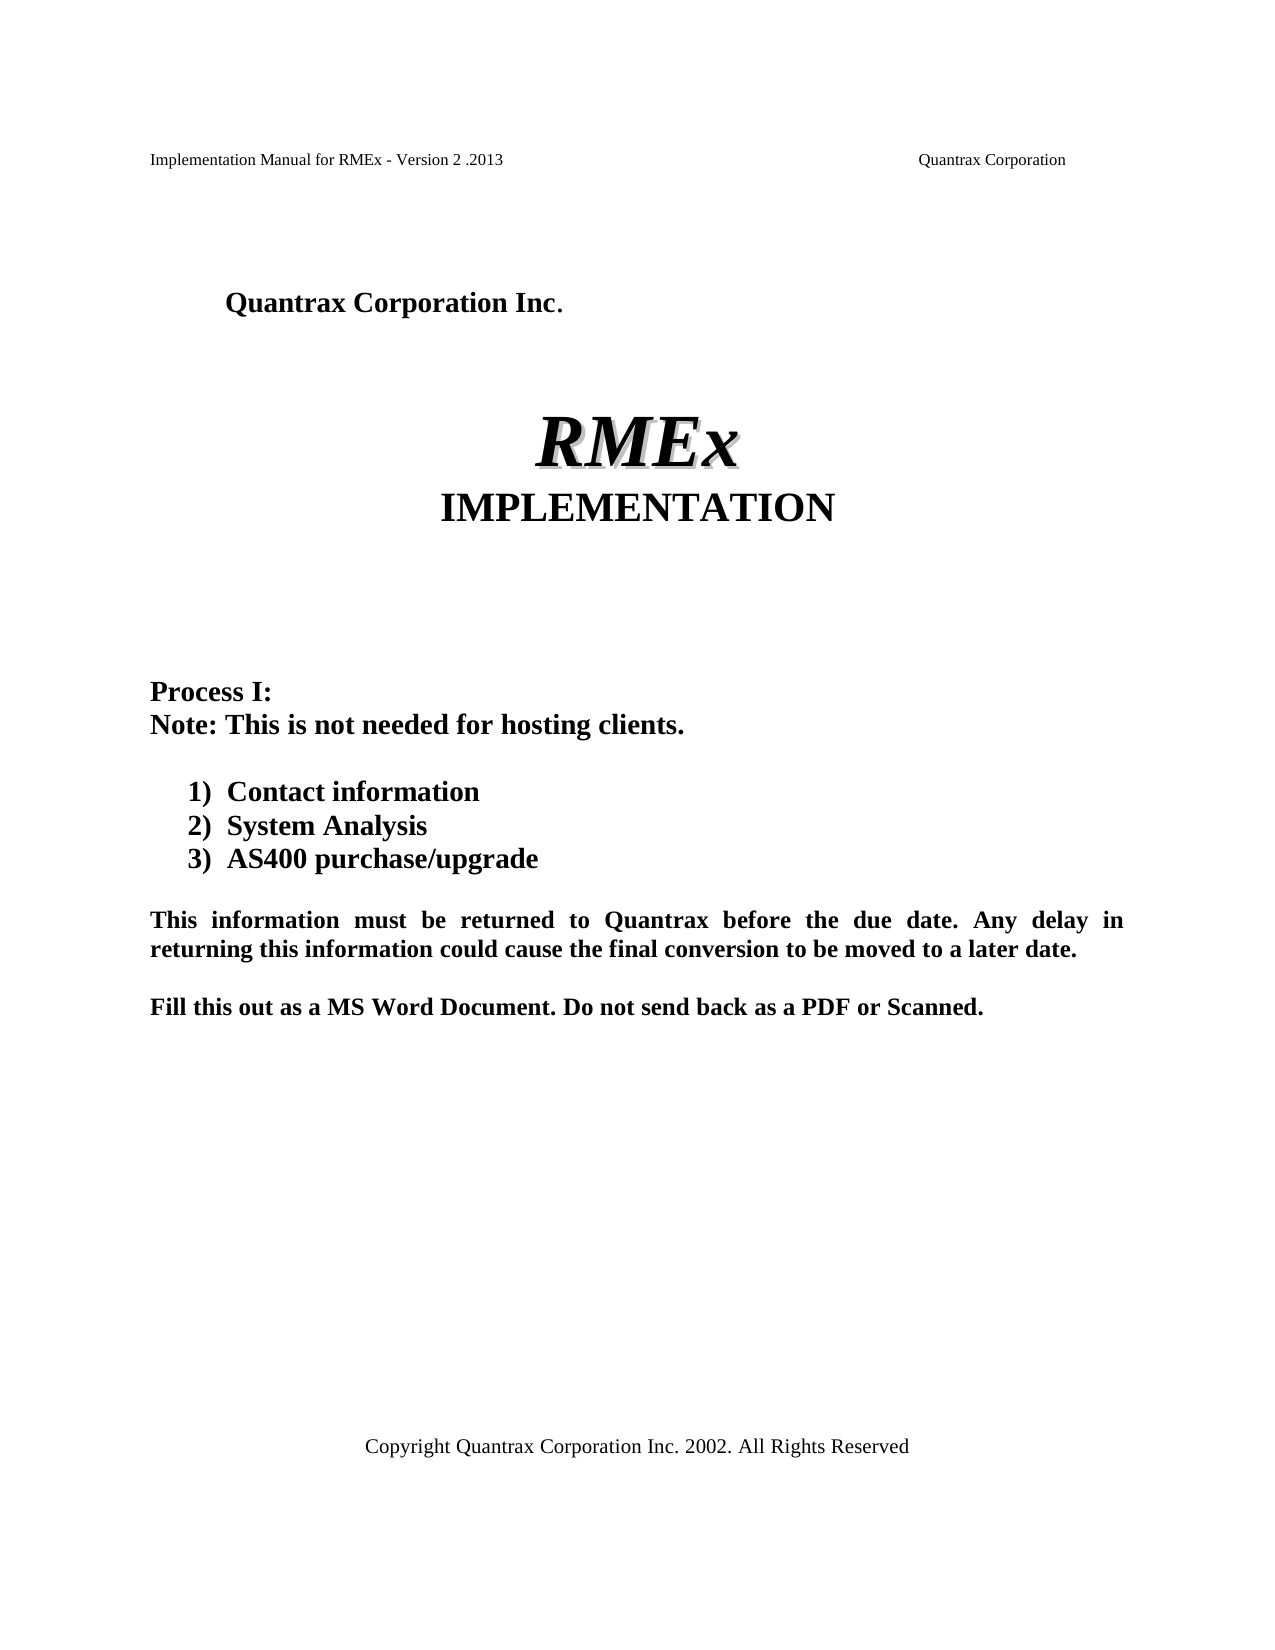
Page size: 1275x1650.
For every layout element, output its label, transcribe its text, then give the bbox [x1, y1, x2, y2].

text Note: This is not needed for hosting clients. [150, 708, 1125, 741]
text RMEx [150, 396, 1125, 482]
text Quantrax Corporation Inc. [150, 281, 1125, 319]
text This information must be returned to Quantrax before the due date. Any delay in returning this information could cause the final conversion to be moved to a later date. [150, 904, 1125, 963]
text Fill this out as a MS Word Document. Do not send back as a PDF or Scanned. [150, 992, 1125, 1021]
text Process I: [150, 674, 1125, 708]
text IMPLEMENTATION [150, 482, 1125, 530]
text Copyright Quantrax Corporation Inc. 2002. All Rights Reserved [150, 1434, 1125, 1458]
list System Analysis [187, 808, 1125, 842]
list AS400 purchase/upgrade [187, 842, 1125, 875]
list Contact information [187, 775, 1125, 808]
